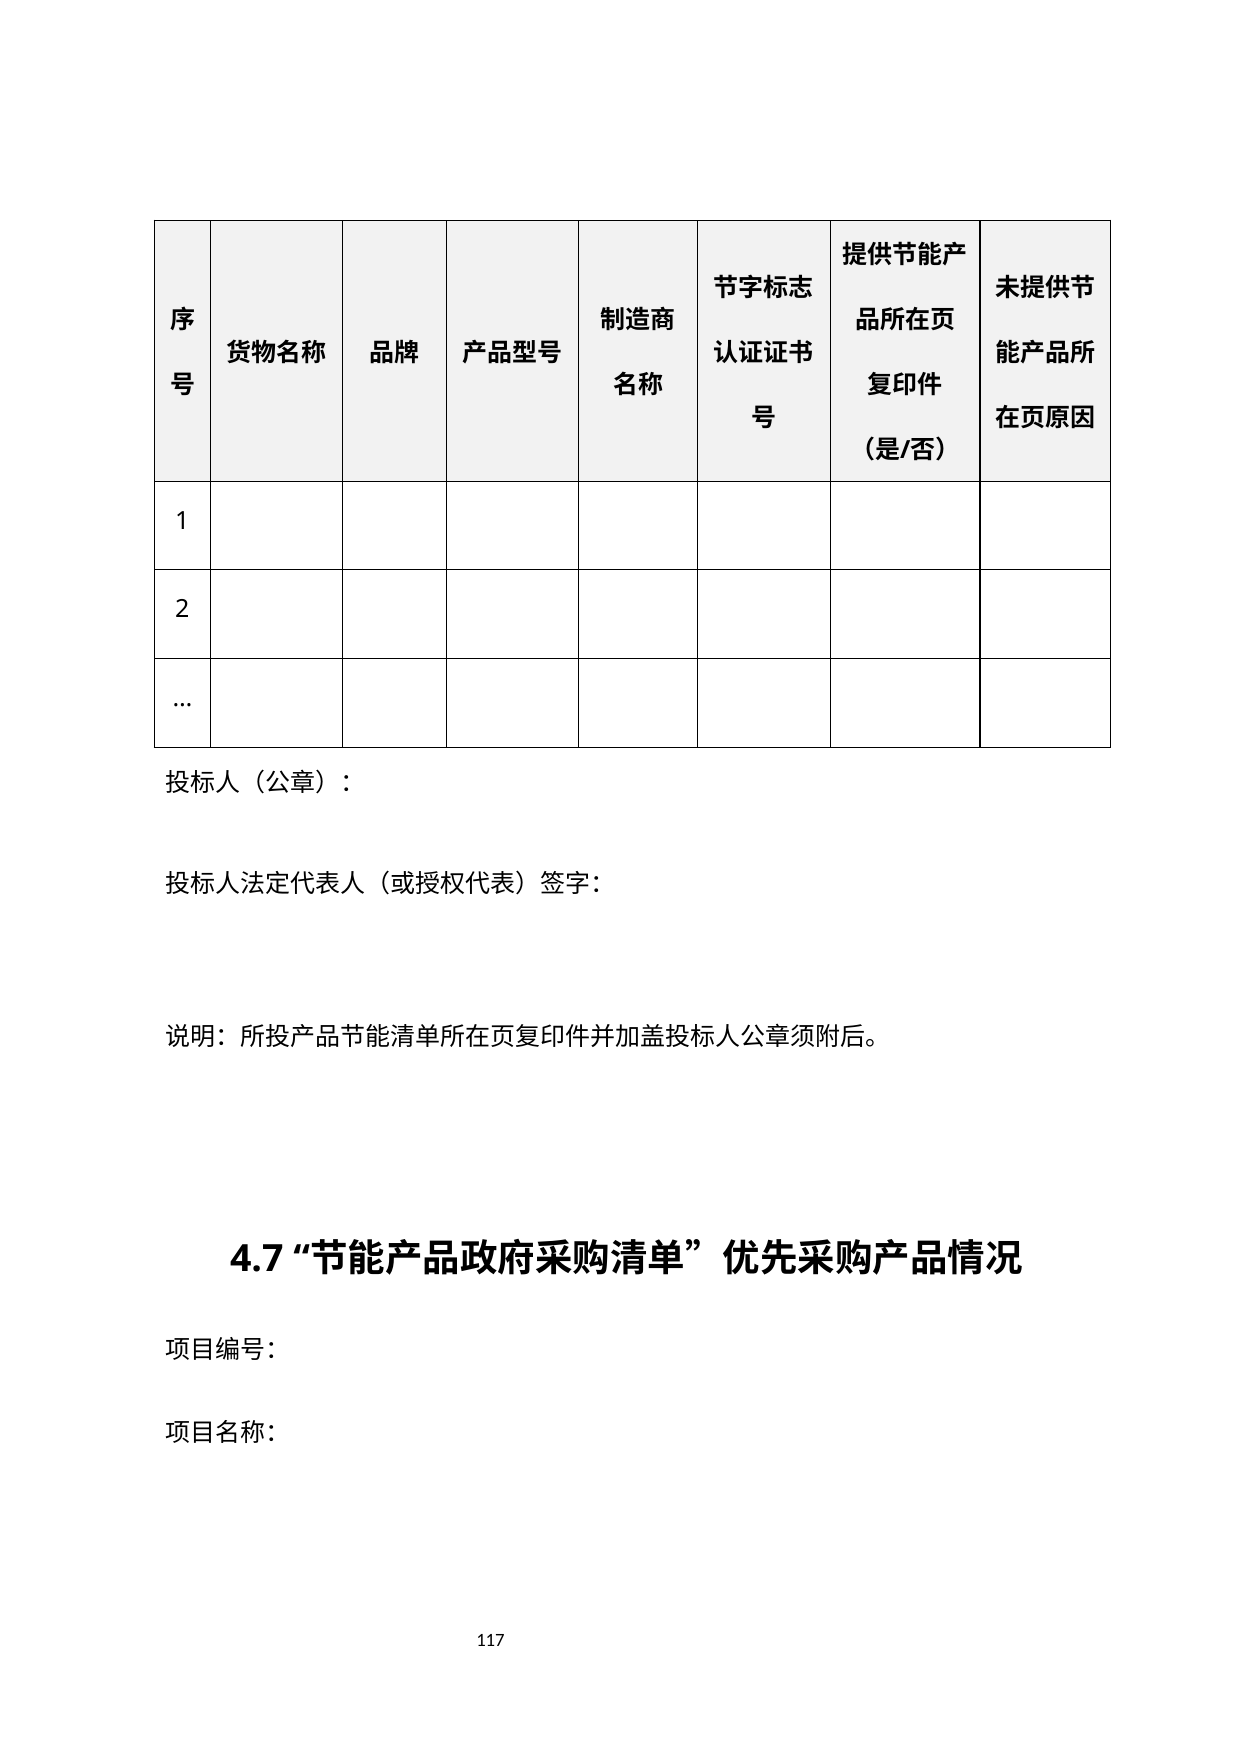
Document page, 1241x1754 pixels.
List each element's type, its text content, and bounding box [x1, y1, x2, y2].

table_cell [579, 482, 697, 569]
table_cell [698, 570, 830, 658]
table_header 未提供节能产品所在页原因 [981, 221, 1110, 481]
table_cell [579, 570, 697, 658]
table_cell [698, 659, 830, 747]
table_cell 2 [155, 570, 210, 658]
table_cell [981, 482, 1110, 569]
text 说明：所投产品节能清单所在页复印件并加盖投标人公章须附后。 [165, 1002, 1087, 1067]
table_header 货物名称 [211, 221, 342, 481]
table_cell [447, 659, 578, 747]
table_cell 1 [155, 482, 210, 569]
text 项目编号： [165, 1315, 1087, 1380]
table_cell [579, 659, 697, 747]
table_cell [447, 482, 578, 569]
table_cell [831, 482, 979, 569]
text 投标人法定代表人（或授权代表）签字： [165, 849, 1087, 914]
table_cell [981, 570, 1110, 658]
table_header 节字标志认证证书号 [698, 221, 830, 481]
table_cell [698, 482, 830, 569]
table_header 序号 [155, 221, 210, 481]
table_header 产品型号 [447, 221, 578, 481]
table_cell [211, 570, 342, 658]
table_cell [831, 570, 979, 658]
table_cell [343, 570, 446, 658]
text 投标人（公章）： [165, 748, 1087, 813]
table_cell [831, 659, 979, 747]
table_cell [211, 659, 342, 747]
table_header 品牌 [343, 221, 446, 481]
text 4.7 “节能产品政府采购清单”优先采购产品情况 [165, 1223, 1087, 1288]
table_cell [447, 570, 578, 658]
text 项目名称： [165, 1398, 1087, 1463]
table_cell [211, 482, 342, 569]
table_cell [343, 659, 446, 747]
table_header 提供节能产品所在页 复印件 （是/否） [831, 221, 979, 481]
table_cell [343, 482, 446, 569]
table_cell … [155, 659, 210, 747]
table_cell [981, 659, 1110, 747]
table_header 制造商 名称 [579, 221, 697, 481]
